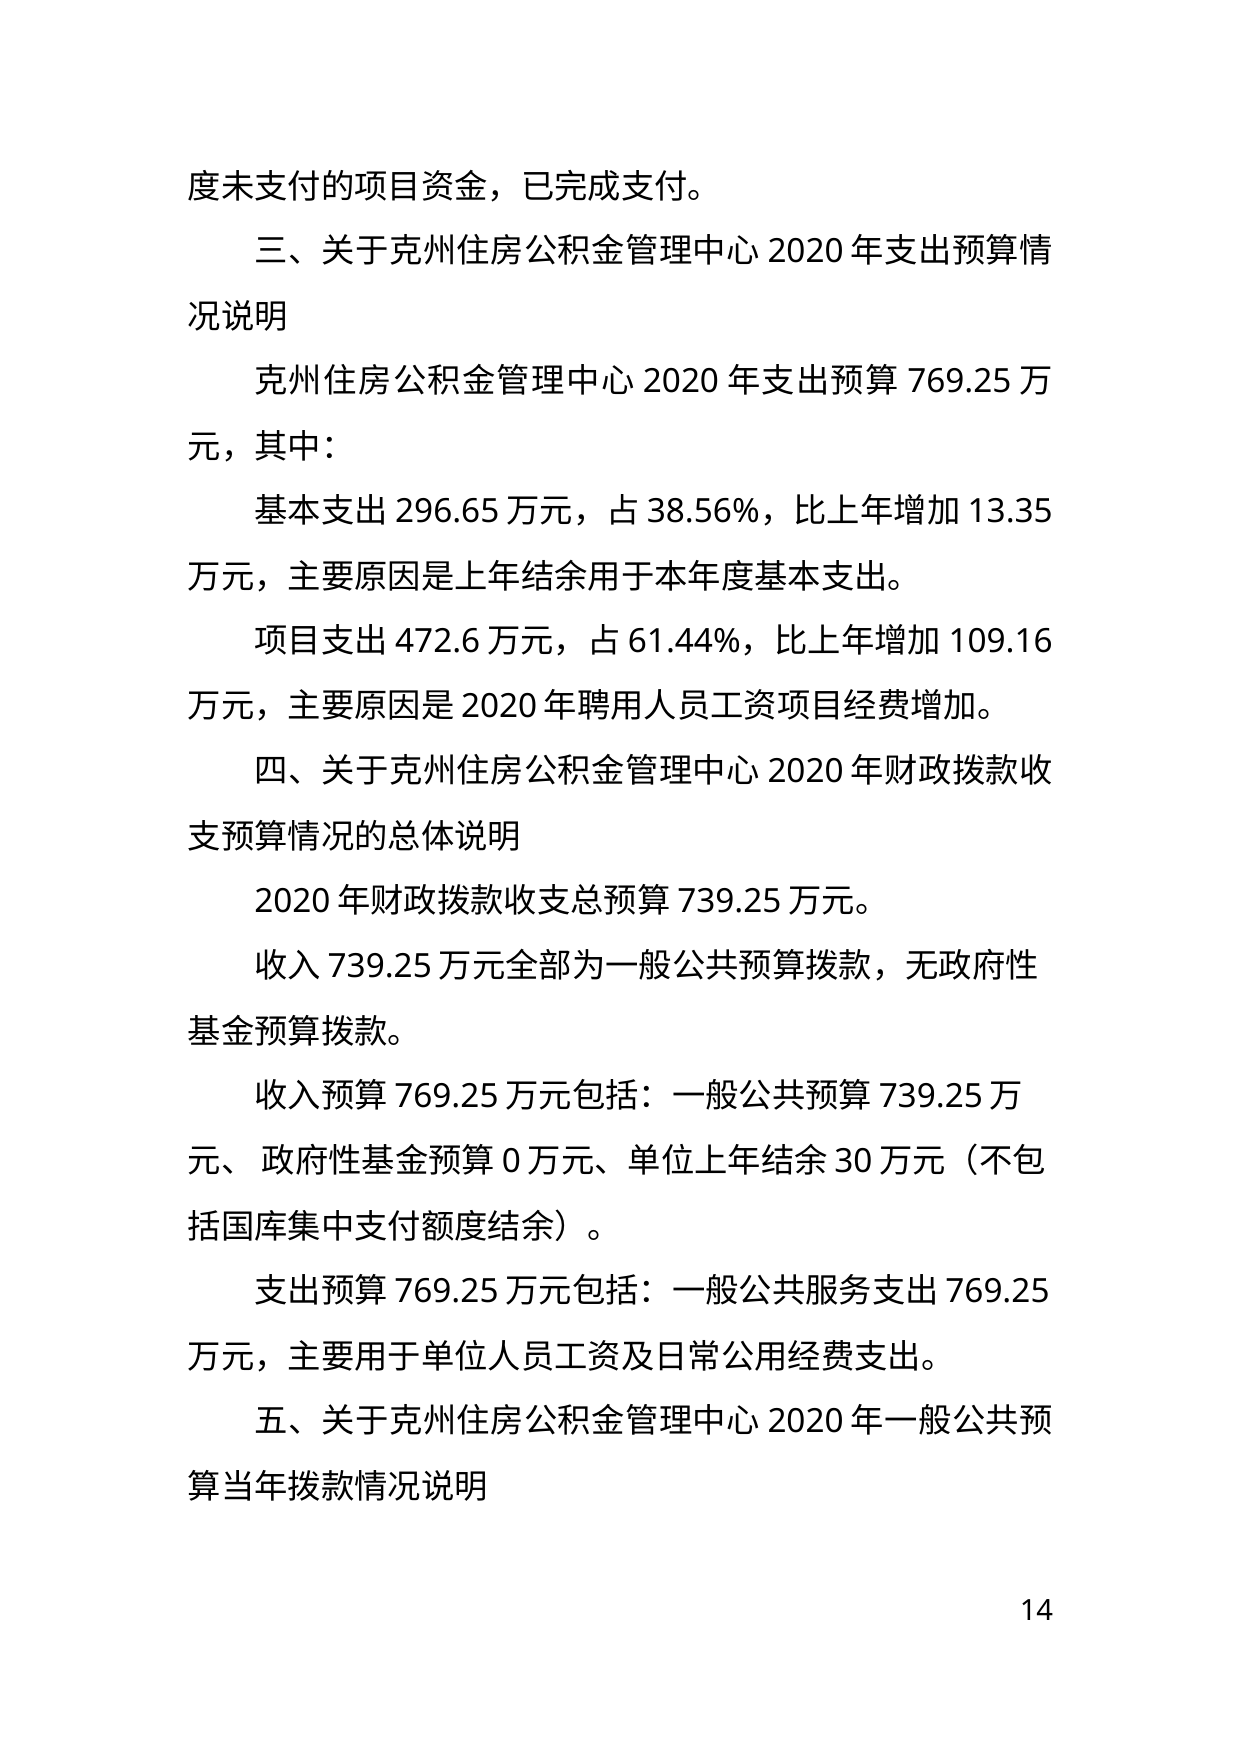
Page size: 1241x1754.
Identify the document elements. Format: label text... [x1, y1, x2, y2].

text 基本支出296.65万元，占38.56%，比上年增加13.35 万元，主要原因是上年结余用于本年度基本支出。 [187, 476, 1053, 606]
text 项目支出472.6万元，占61.44%，比上年增加109.16万元，主要原因是2020年聘用人员工资项目经费增加。 [187, 606, 1053, 736]
text 收入739.25万元全部为一般公共预算拨款，无政府性基金预算拨款。 [187, 931, 1053, 1061]
text 克州住房公积金管理中心2020年支出预算769.25万元，其中： [187, 346, 1053, 476]
text 2020年财政拨款收支总预算739.25万元。 [187, 866, 1053, 931]
text 收入预算769.25万元包括：一般公共预算739.25万元、 政府性基金预算0万元、单位上年结余30万元（不包括国库集中支付额度结余）。 [187, 1061, 1053, 1256]
text 四、关于克州住房公积金管理中心2020年财政拨款收支预算情况的总体说明 [187, 736, 1053, 866]
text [187, 151, 1053, 216]
text 支出预算769.25万元包括：一般公共服务支出769.25万元，主要用于单位人员工资及日常公用经费支出。 [187, 1256, 1053, 1386]
text 三、关于克州住房公积金管理中心2020年支出预算情况说明 [187, 216, 1053, 346]
text 五、关于克州住房公积金管理中心2020年一般公共预算当年拨款情况说明 [187, 1386, 1053, 1516]
